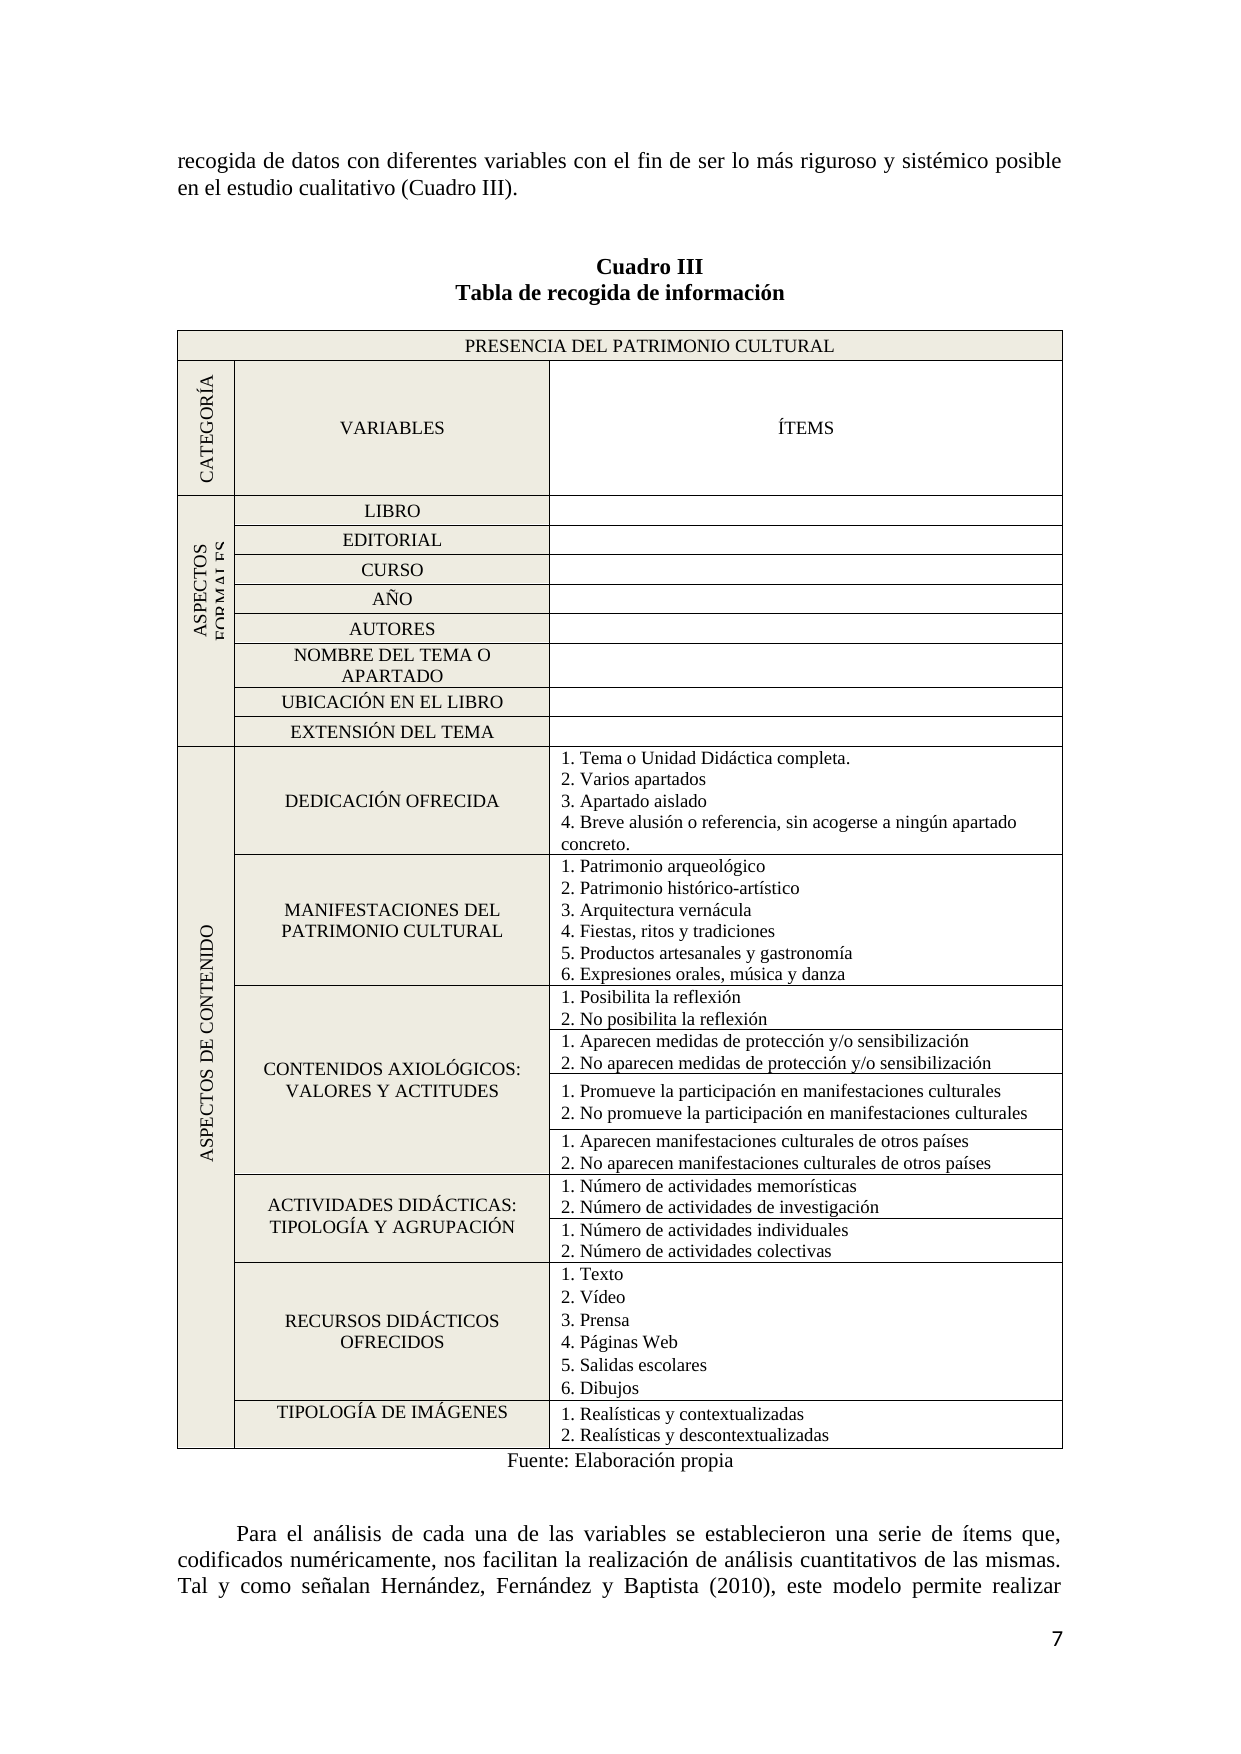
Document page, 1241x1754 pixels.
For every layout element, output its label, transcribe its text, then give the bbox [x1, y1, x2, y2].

table_cell AÑO [235, 585, 549, 613]
table_cell 1. Aparecen manifestaciones culturales de otros países 2. No aparecen manifestaciones culturales de otros países [550, 1130, 1062, 1173]
table_cell [550, 644, 1062, 687]
table_cell [550, 614, 1062, 642]
table_cell [550, 555, 1062, 583]
table_cell NOMBRE DEL TEMA O APARTADO [235, 644, 549, 687]
table_cell 1. Patrimonio arqueológico 2. Patrimonio histórico-artístico 3. Arquitectura vernácula 4. Fiestas, ritos y tradiciones 5. Productos artesanales y gastronomía 6. Expresiones orales, música y danza [550, 855, 1062, 985]
table_cell 1. Texto 2. Vídeo 3. Prensa 4. Páginas Web 5. Salidas escolares 6. Dibujos [550, 1263, 1062, 1400]
table_cell ÍTEMS [550, 361, 1062, 495]
table_cell 1. Aparecen medidas de protección y/o sensibilización 2. No aparecen medidas de protección y/o sensibilización [550, 1030, 1062, 1073]
table_cell DEDICACIÓN OFRECIDA [235, 747, 549, 854]
table_cell 1. Número de actividades individuales 2. Número de actividades colectivas [550, 1219, 1062, 1262]
table_cell 1. Promueve la participación en manifestaciones culturales 2. No promueve la participación en manifestaciones culturales [550, 1074, 1062, 1129]
table_cell CATEGORÍA [178, 361, 234, 495]
table_cell EDITORIAL [235, 526, 549, 554]
text Cuadro III [177, 253, 1063, 279]
table_cell EXTENSIÓN DEL TEMA [235, 717, 549, 746]
table_cell ASPECTOS DE CONTENIDO [178, 747, 234, 1400]
table_cell MANIFESTACIONES DEL PATRIMONIO CULTURAL [235, 855, 549, 985]
table_cell 1. Posibilita la reflexión 2. No posibilita la reflexión [550, 986, 1062, 1029]
table_cell AUTORES [235, 614, 549, 642]
table_cell [550, 717, 1062, 746]
table_cell [550, 526, 1062, 554]
table_header PRESENCIA DEL PATRIMONIO CULTURAL [178, 331, 1062, 360]
table_cell TIPOLOGÍA DE IMÁGENES [235, 1401, 549, 1447]
table_cell [550, 496, 1062, 524]
table_cell CURSO [235, 555, 549, 583]
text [177, 1520, 1063, 1599]
table_cell UBICACIÓN EN EL LIBRO [235, 688, 549, 716]
table_cell LIBRO [235, 496, 549, 524]
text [177, 148, 1063, 200]
table_cell ASPECTOS FORMALES [178, 496, 234, 746]
table_cell 1. Realísticas y contextualizadas 2. Realísticas y descontextualizadas [550, 1401, 1062, 1447]
text Tabla de recogida de información [177, 279, 1063, 306]
table_cell 1. Número de actividades memorísticas 2. Número de actividades de investigación [550, 1175, 1062, 1218]
table_cell 1. Tema o Unidad Didáctica completa. 2. Varios apartados 3. Apartado aislado 4. Breve alusión o referencia, sin acogerse a ningún apartado concreto. [550, 747, 1062, 854]
table_cell [550, 688, 1062, 716]
table_cell [178, 1400, 234, 1447]
table_cell [550, 585, 1062, 613]
table_cell ACTIVIDADES DIDÁCTICAS: TIPOLOGÍA Y AGRUPACIÓN [235, 1175, 549, 1262]
table_cell CONTENIDOS AXIOLÓGICOS: VALORES Y ACTITUDES [235, 986, 549, 1173]
table_cell VARIABLES [235, 361, 549, 495]
text Fuente: Elaboración propia [177, 1449, 1063, 1472]
table_cell RECURSOS DIDÁCTICOS OFRECIDOS [235, 1263, 549, 1400]
